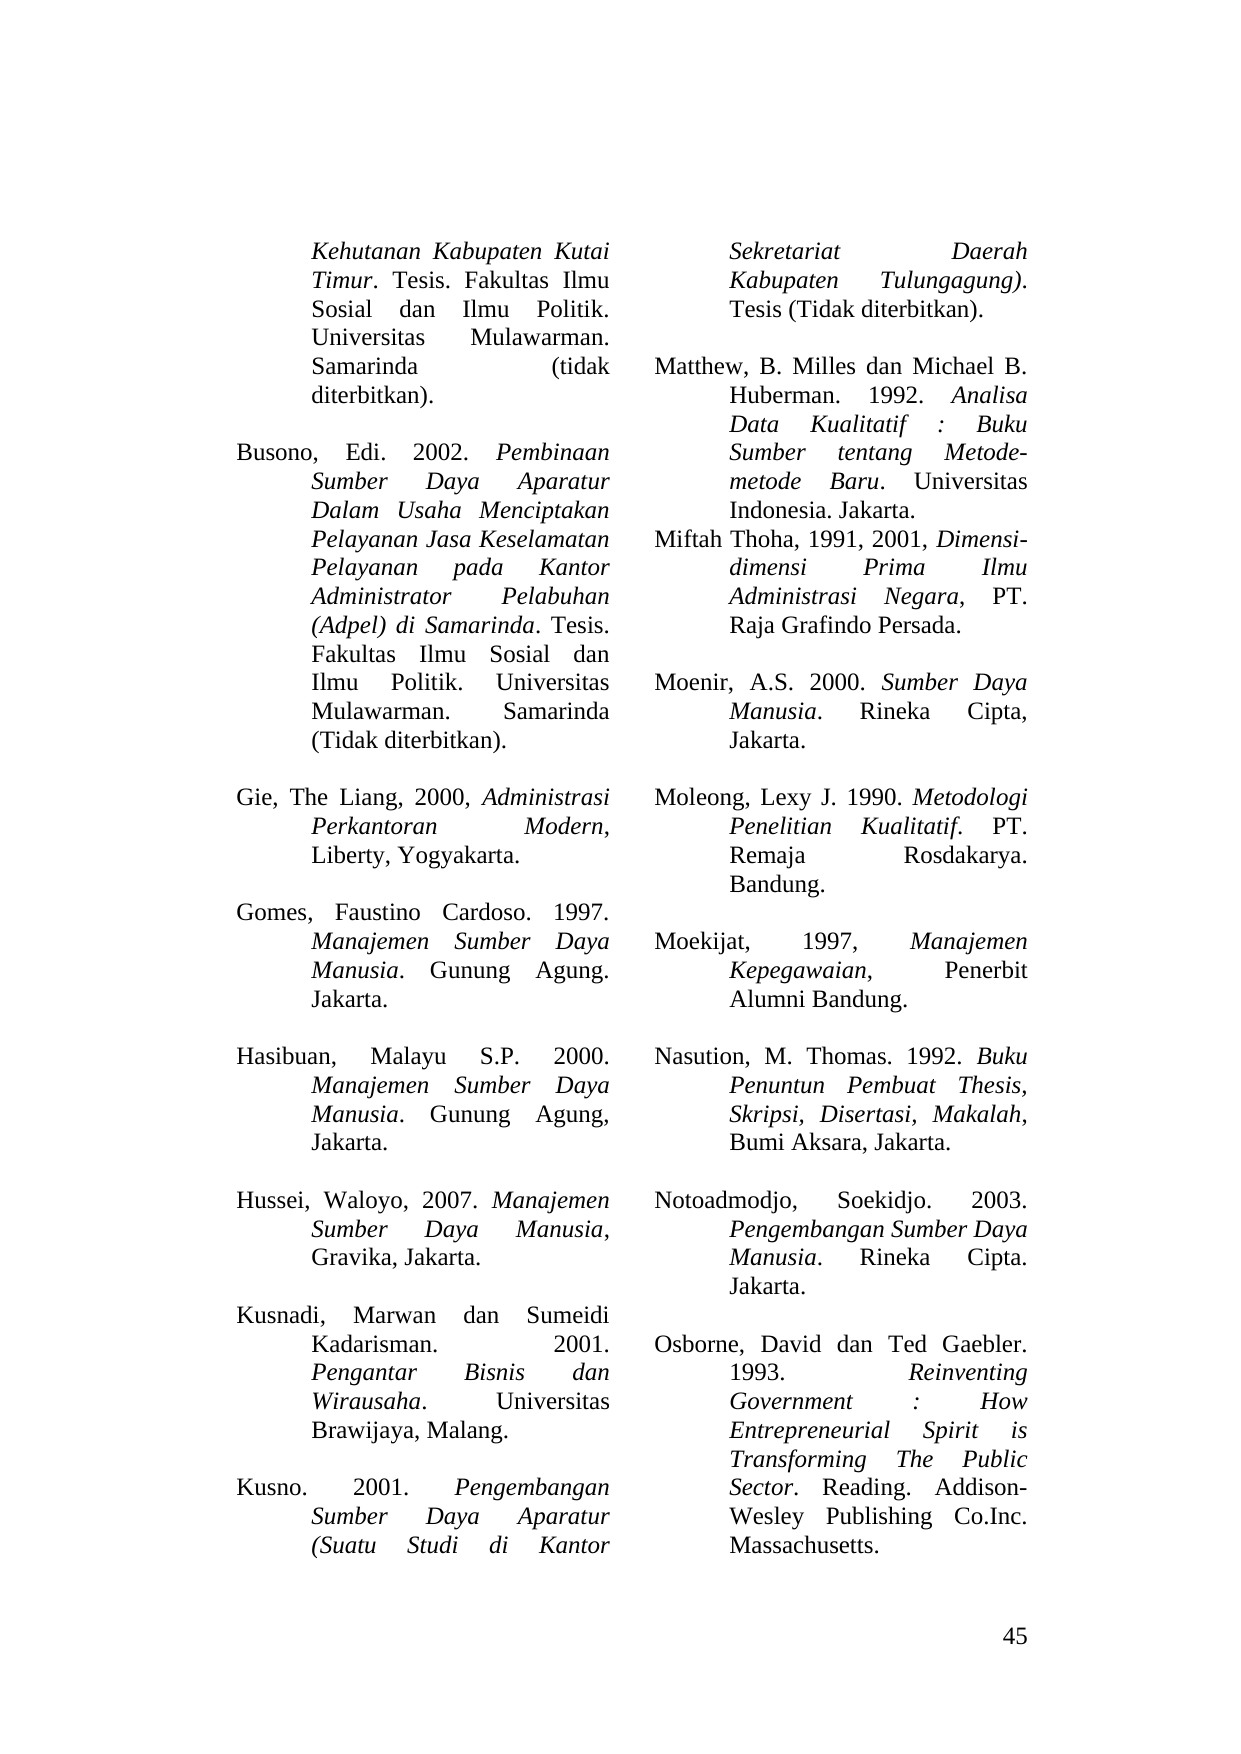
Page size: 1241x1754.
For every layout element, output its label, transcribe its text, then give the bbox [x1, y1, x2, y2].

text Kusno. 2001. Pengembangan Sumber Daya Aparatur (Suatu Studi di Kantor Sekretariat Daerah Kabupaten Tulungagung). Tesis (Tidak diterbitkan). [236, 1472, 610, 1559]
text Kusnadi, Marwan dan Sumeidi Kadarisman. 2001. Pengantar Bisnis dan Wirausaha. Universitas Brawijaya, Malang. [236, 1300, 610, 1444]
text Notoadmodjo, Soekidjo. 2003. Pengembangan Sumber Daya Manusia. Rineka Cipta. Jakarta. [654, 1185, 1028, 1300]
text Busono, Edi. 2002. Pembinaan Sumber Daya Aparatur Dalam Usaha Menciptakan Pelayanan Jasa Keselamatan Pelayanan pada Kantor Administrator Pelabuhan (Adpel) di Samarinda. Tesis. Fakultas Ilmu Sosial dan Ilmu Politik. Universitas Mulawarman. Samarinda (Tidak diterbitkan). [236, 437, 610, 754]
text Gomes, Faustino Cardoso. 1997. Manajemen Sumber Daya Manusia. Gunung Agung. Jakarta. [236, 897, 610, 1012]
text Matthew, B. Milles dan Michael B. Huberman. 1992. Analisa Data Kualitatif : Buku Sumber tentang Metode-metode Baru. Universitas Indonesia. Jakarta. [654, 351, 1028, 524]
text Hussei, Waloyo, 2007. Manajemen Sumber Daya Manusia, Gravika, Jakarta. [236, 1185, 610, 1271]
text Nasution, M. Thomas. 1992. Buku Penuntun Pembuat Thesis, Skripsi, Disertasi, Makalah, Bumi Aksara, Jakarta. [654, 1041, 1028, 1156]
text Miftah Thoha, 1991, 2001, Dimensi-dimensi Prima Ilmu Administrasi Negara, PT. Raja Grafindo Persada. [654, 524, 1028, 639]
text Osborne, David dan Ted Gaebler. 1993. Reinventing Government : How Entrepreneurial Spirit is Transforming The Public Sector. Reading. Addison-Wesley Publishing Co.Inc. Massachusetts. [654, 1329, 1028, 1559]
text Hasibuan, Malayu S.P. 2000. Manajemen Sumber Daya Manusia. Gunung Agung, Jakarta. [236, 1041, 610, 1156]
text Moleong, Lexy J. 1990. Metodologi Penelitian Kualitatif. PT. Remaja Rosdakarya. Bandung. [654, 782, 1028, 897]
text Kusno. 2001. Pengembangan Sumber Daya Aparatur (Suatu Studi di Kantor Sekretariat Daerah Kabupaten Tulungagung). Tesis (Tidak diterbitkan). [654, 236, 1028, 322]
text Gie, The Liang, 2000, Administrasi Perkantoran Modern, Liberty, Yogyakarta. [236, 782, 610, 869]
text Moekijat, 1997, Manajemen Kepegawaian, Penerbit Alumni Bandung. [654, 926, 1028, 1012]
text Moenir, A.S. 2000. Sumber Daya Manusia. Rineka Cipta, Jakarta. [654, 667, 1028, 754]
